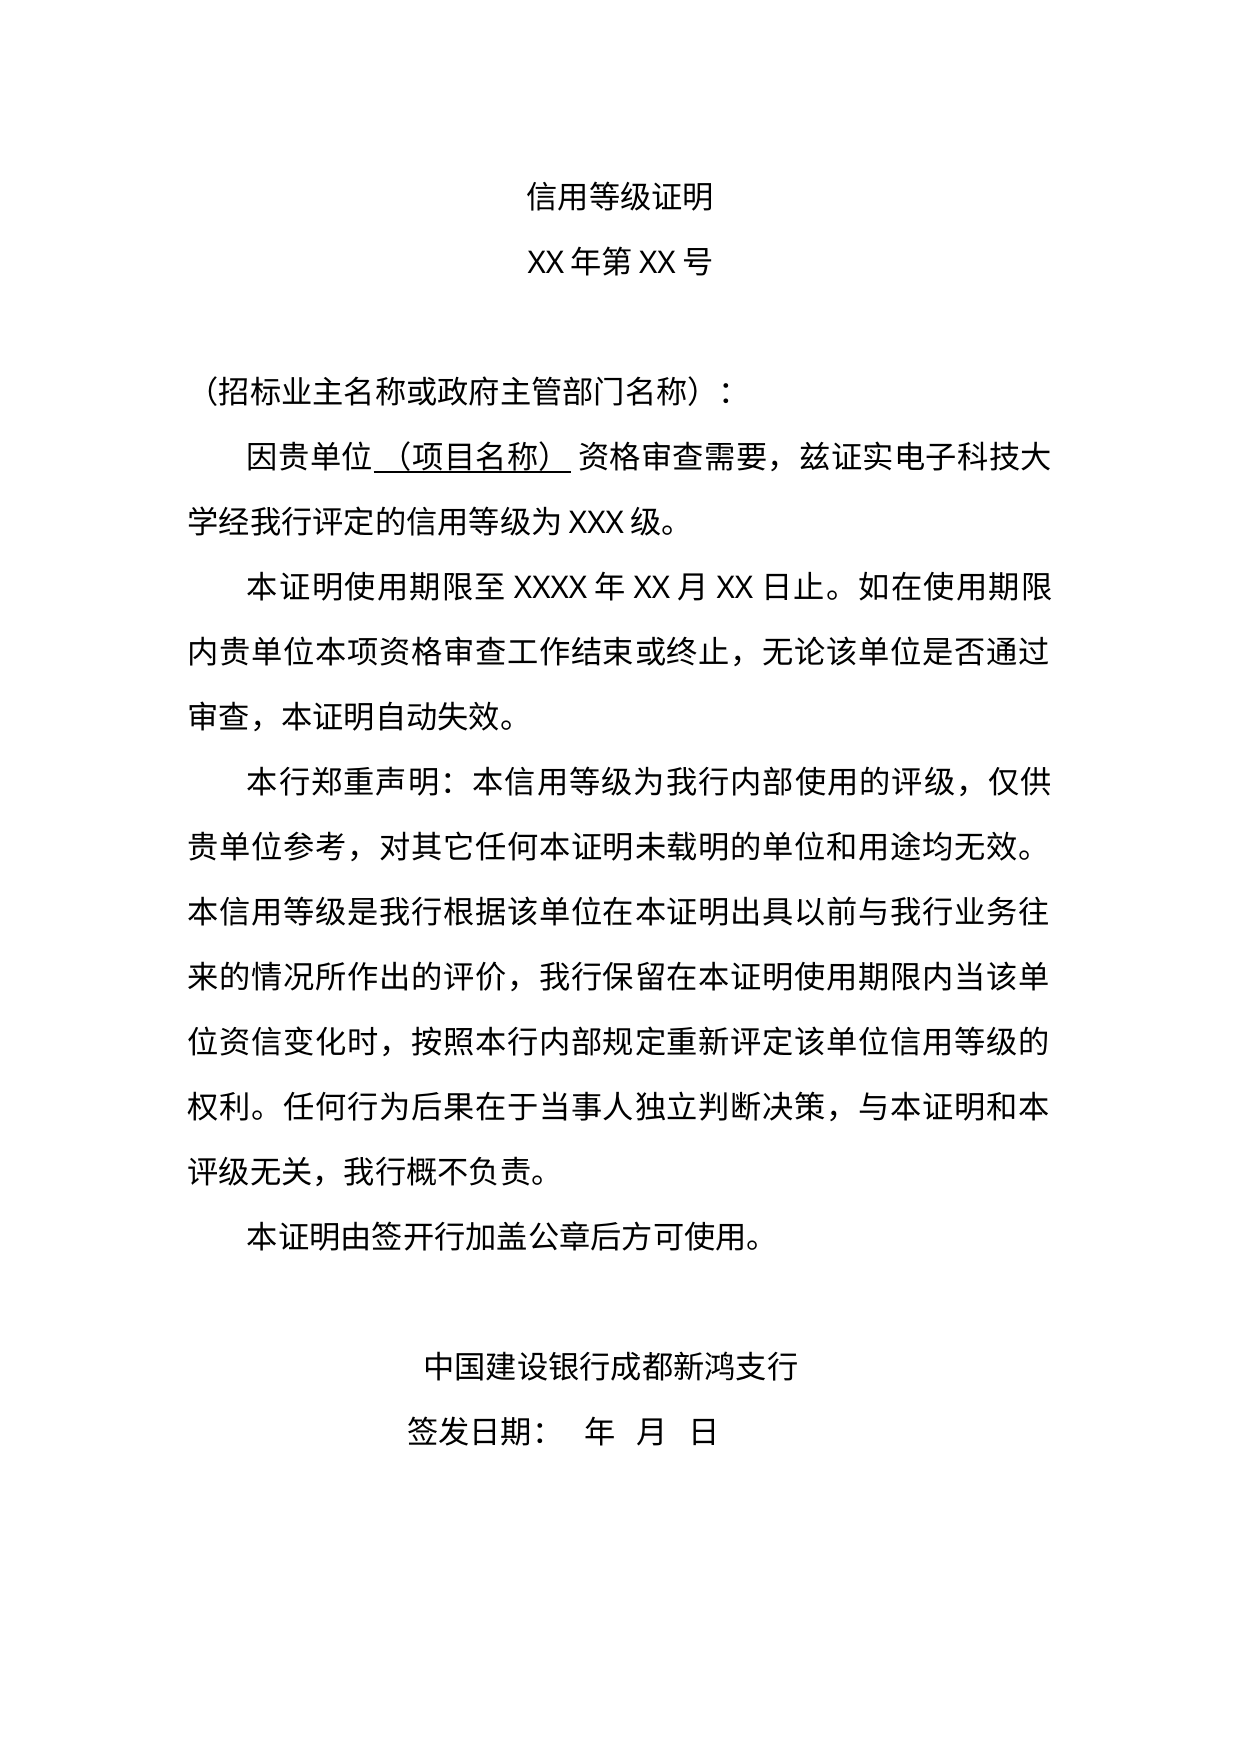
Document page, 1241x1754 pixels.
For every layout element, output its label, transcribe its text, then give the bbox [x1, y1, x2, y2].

text 本行郑重声明：本信用等级为我行内部使用的评级，仅供贵单位参考，对其它任何本证明未载明的单位和用途均无效。本信用等级是我行根据该单位在本证明出具以前与我行业务往来的情况所作出的评价，我行保留在本证明使用期限内当该单位资信变化时，按照本行内部规定重新评定该单位信用等级的权利。任何行为后果在于当事人独立判断决策，与本证明和本评级无关，我行概不负责。 [187, 747, 1053, 1202]
text 本证明由签开行加盖公章后方可使用。 [187, 1202, 1053, 1267]
text 中国建设银行成都新鸿支行 [187, 1332, 1053, 1397]
text （招标业主名称或政府主管部门名称）： [187, 357, 1053, 422]
text 签发日期： 年 月 日 [187, 1397, 1053, 1462]
text 本证明使用期限至XXXX年XX月XX日止。如在使用期限内贵单位本项资格审查工作结束或终止，无论该单位是否通过审查，本证明自动失效。 [187, 552, 1053, 747]
text 信用等级证明 [187, 162, 1053, 227]
text XX年第XX号 [187, 227, 1053, 292]
text 因贵单位 （项目名称） 资格审查需要，兹证实电子科技大学经我行评定的信用等级为XXX级。 [187, 422, 1053, 552]
